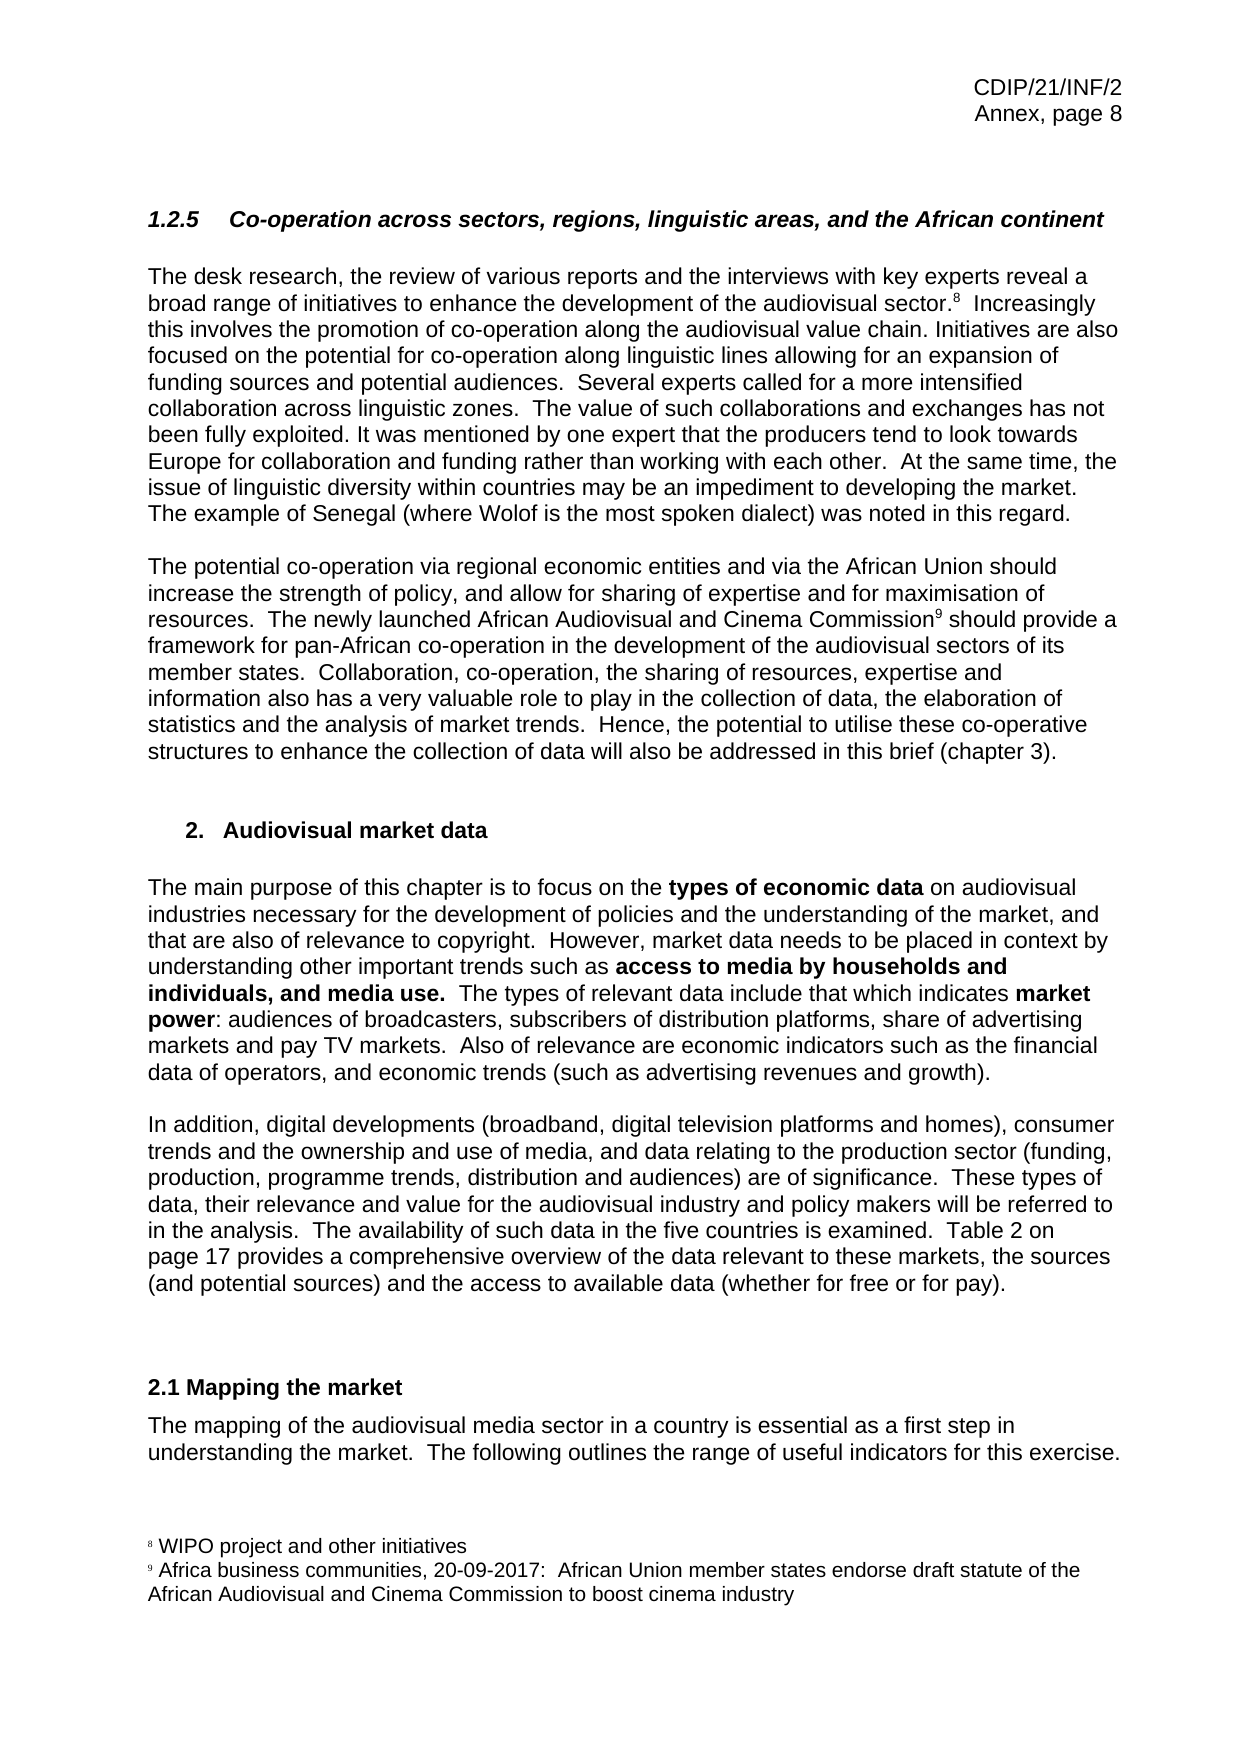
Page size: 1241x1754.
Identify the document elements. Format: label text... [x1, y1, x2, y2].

text In addition, digital developments (broadband, digital television platforms and homes), consumer trends and the ownership and use of media, and data relating to the production sector (funding, production, programme trends, distribution and audiences) are of significance. These types of data, their relevance and value for the audiovisual industry and policy makers will be referred to in the analysis. The availability of such data in the five countries is examined. Table 2 on page 17 provides a comprehensive overview of the data relevant to these markets, the sources (and potential sources) and the access to available data (whether for free or for pay). [148, 1111, 1122, 1296]
subtitle Audiovisual market data [185, 817, 1122, 843]
subtitle 2.1 Mapping the market [148, 1374, 1122, 1400]
subtitle 1.2.5 Co-operation across sectors, regions, linguistic areas, and the African continent [148, 206, 1122, 232]
text The main purpose of this chapter is to focus on the types of economic data on audiovisual industries necessary for the development of policies and the understanding of the market, and that are also of relevance to copyright. However, market data needs to be placed in context by understanding other important trends such as access to media by households and individuals, and media use. The types of relevant data include that which indicates market power: audiences of broadcasters, subscribers of distribution platforms, share of advertising markets and pay TV markets. Also of relevance are economic indicators such as the financial data of operators, and economic trends (such as advertising revenues and growth). [148, 874, 1122, 1085]
text The mapping of the audiovisual media sector in a country is essential as a first step in understanding the market. The following outlines the range of useful indicators for this exercise. [148, 1412, 1122, 1465]
text The desk research, the review of various reports and the interviews with key experts reveal a broad range of initiatives to enhance the development of the audiovisual sector. Increasingly this involves the promotion of co-operation along the audiovisual value chain. Initiatives are also focused on the potential for co-operation along linguistic lines allowing for an expansion of funding sources and potential audiences. Several experts called for a more intensified collaboration across linguistic zones. The value of such collaborations and exchanges has not been fully exploited. It was mentioned by one expert that the producers tend to look towards Europe for collaboration and funding rather than working with each other. At the same time, the issue of linguistic diversity within countries may be an impediment to developing the market. The example of Senegal (where Wolof is the most spoken dialect) was noted in this regard. [148, 263, 1122, 527]
text The potential co-operation via regional economic entities and via the African Union should increase the strength of policy, and allow for sharing of expertise and for maximisation of resources. The newly launched African Audiovisual and Cinema Commission should provide a framework for pan-African co-operation in the development of the audiovisual sectors of its member states. Collaboration, co-operation, the sharing of resources, expertise and information also has a very valuable role to play in the collection of data, the elaboration of statistics and the analysis of market trends. Hence, the potential to utilise these co-operative structures to enhance the collection of data will also be addressed in this brief (chapter 3). [148, 553, 1122, 764]
